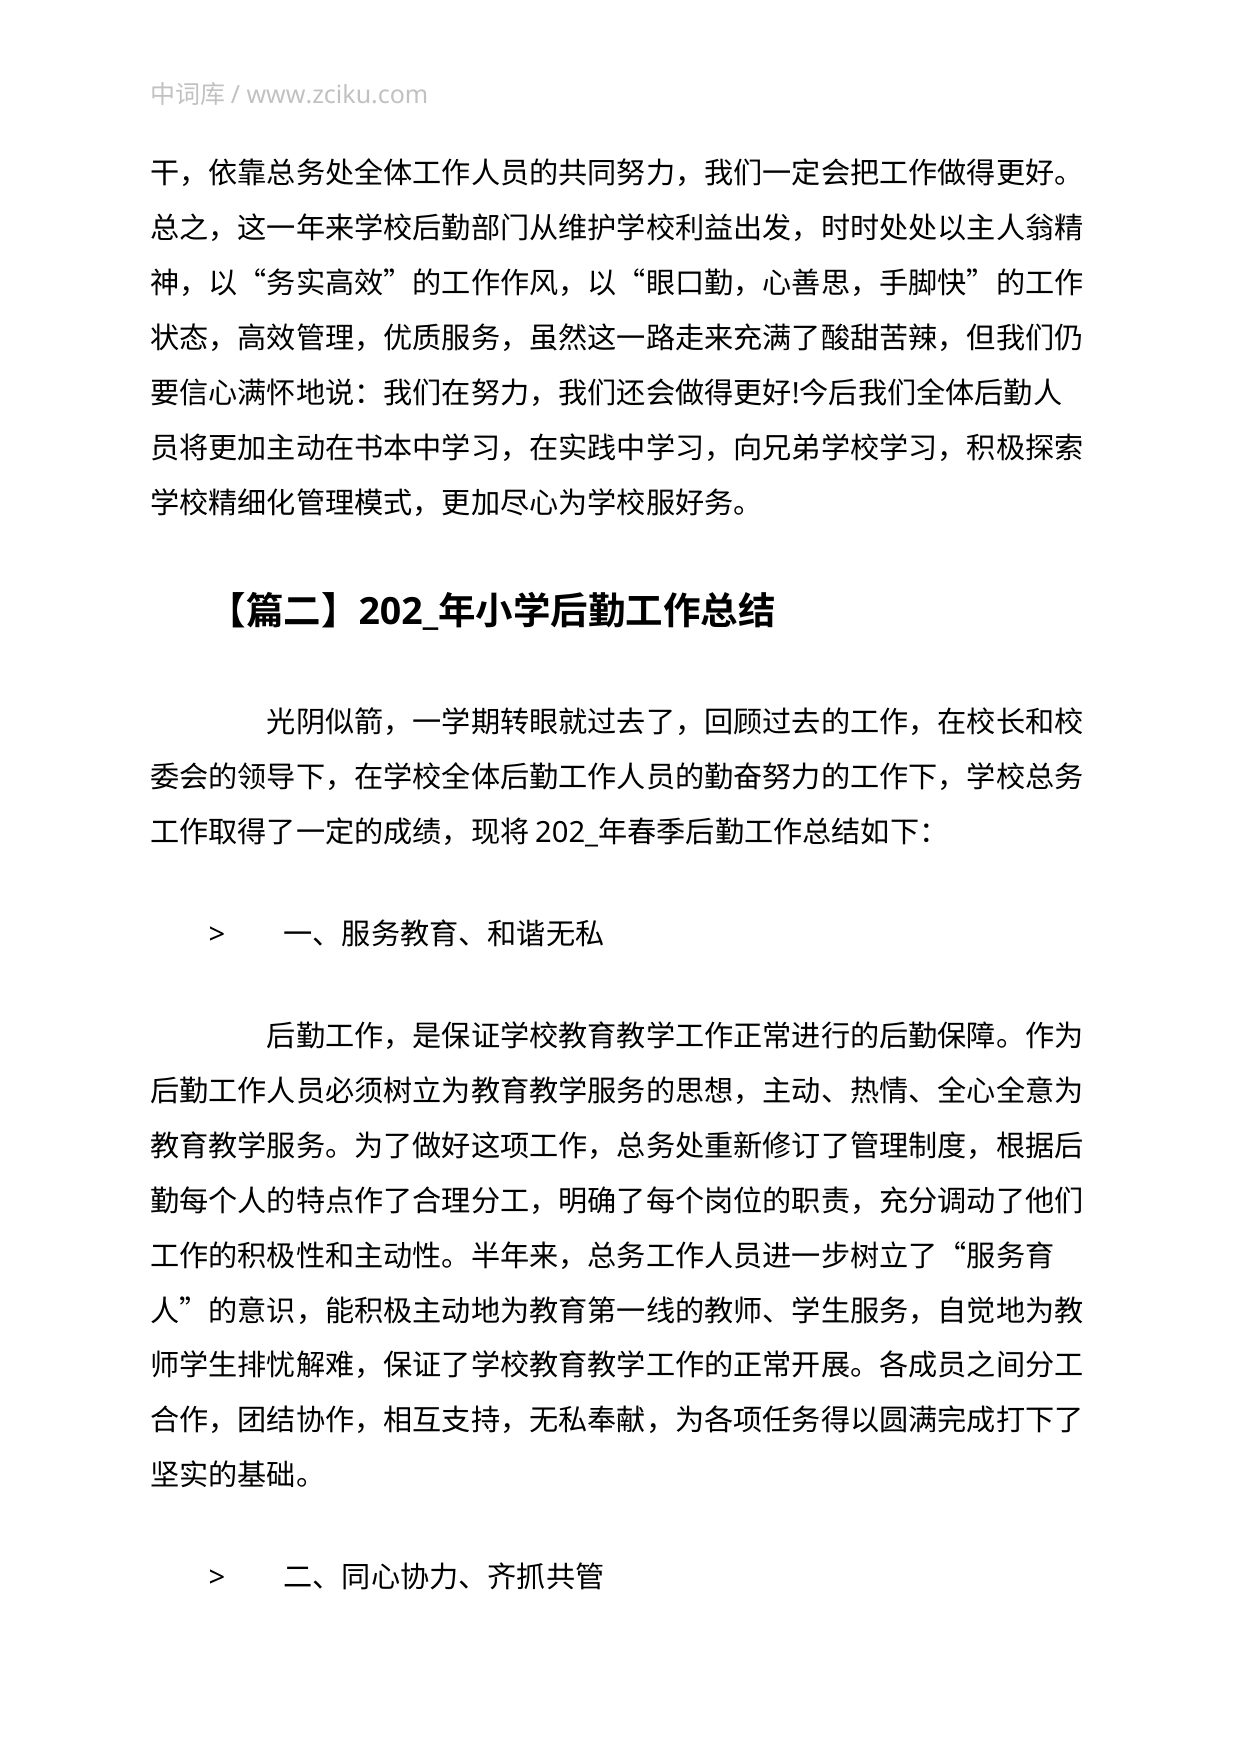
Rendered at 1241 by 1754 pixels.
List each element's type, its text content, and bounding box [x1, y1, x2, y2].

text > 一、服务教育、和谐无私 [150, 911, 1090, 953]
text > 二、同心协力、齐抓共管 [150, 1553, 1090, 1596]
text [150, 150, 1090, 522]
text 【篇二】202_年小学后勤工作总结 [150, 581, 1090, 636]
text 光阴似箭，一学期转眼就过去了，回顾过去的工作，在校长和校委会的领导下，在学校全体后勤工作人员的勤奋努力的工作下，学校总务工作取得了一定的成绩，现将202_年春季后勤工作总结如下： [150, 699, 1090, 851]
text 后勤工作，是保证学校教育教学工作正常进行的后勤保障。作为后勤工作人员必须树立为教育教学服务的思想，主动、热情、全心全意为教育教学服务。为了做好这项工作，总务处重新修订了管理制度，根据后勤每个人的特点作了合理分工，明确了每个岗位的职责，充分调动了他们工作的积极性和主动性。半年来，总务工作人员进一步树立了“服务育人”的意识，能积极主动地为教育第一线的教师、学生服务，自觉地为教师学生排忧解难，保证了学校教育教学工作的正常开展。各成员之间分工合作，团结协作，相互支持，无私奉献，为各项任务得以圆满完成打下了坚实的基础。 [150, 1013, 1090, 1494]
